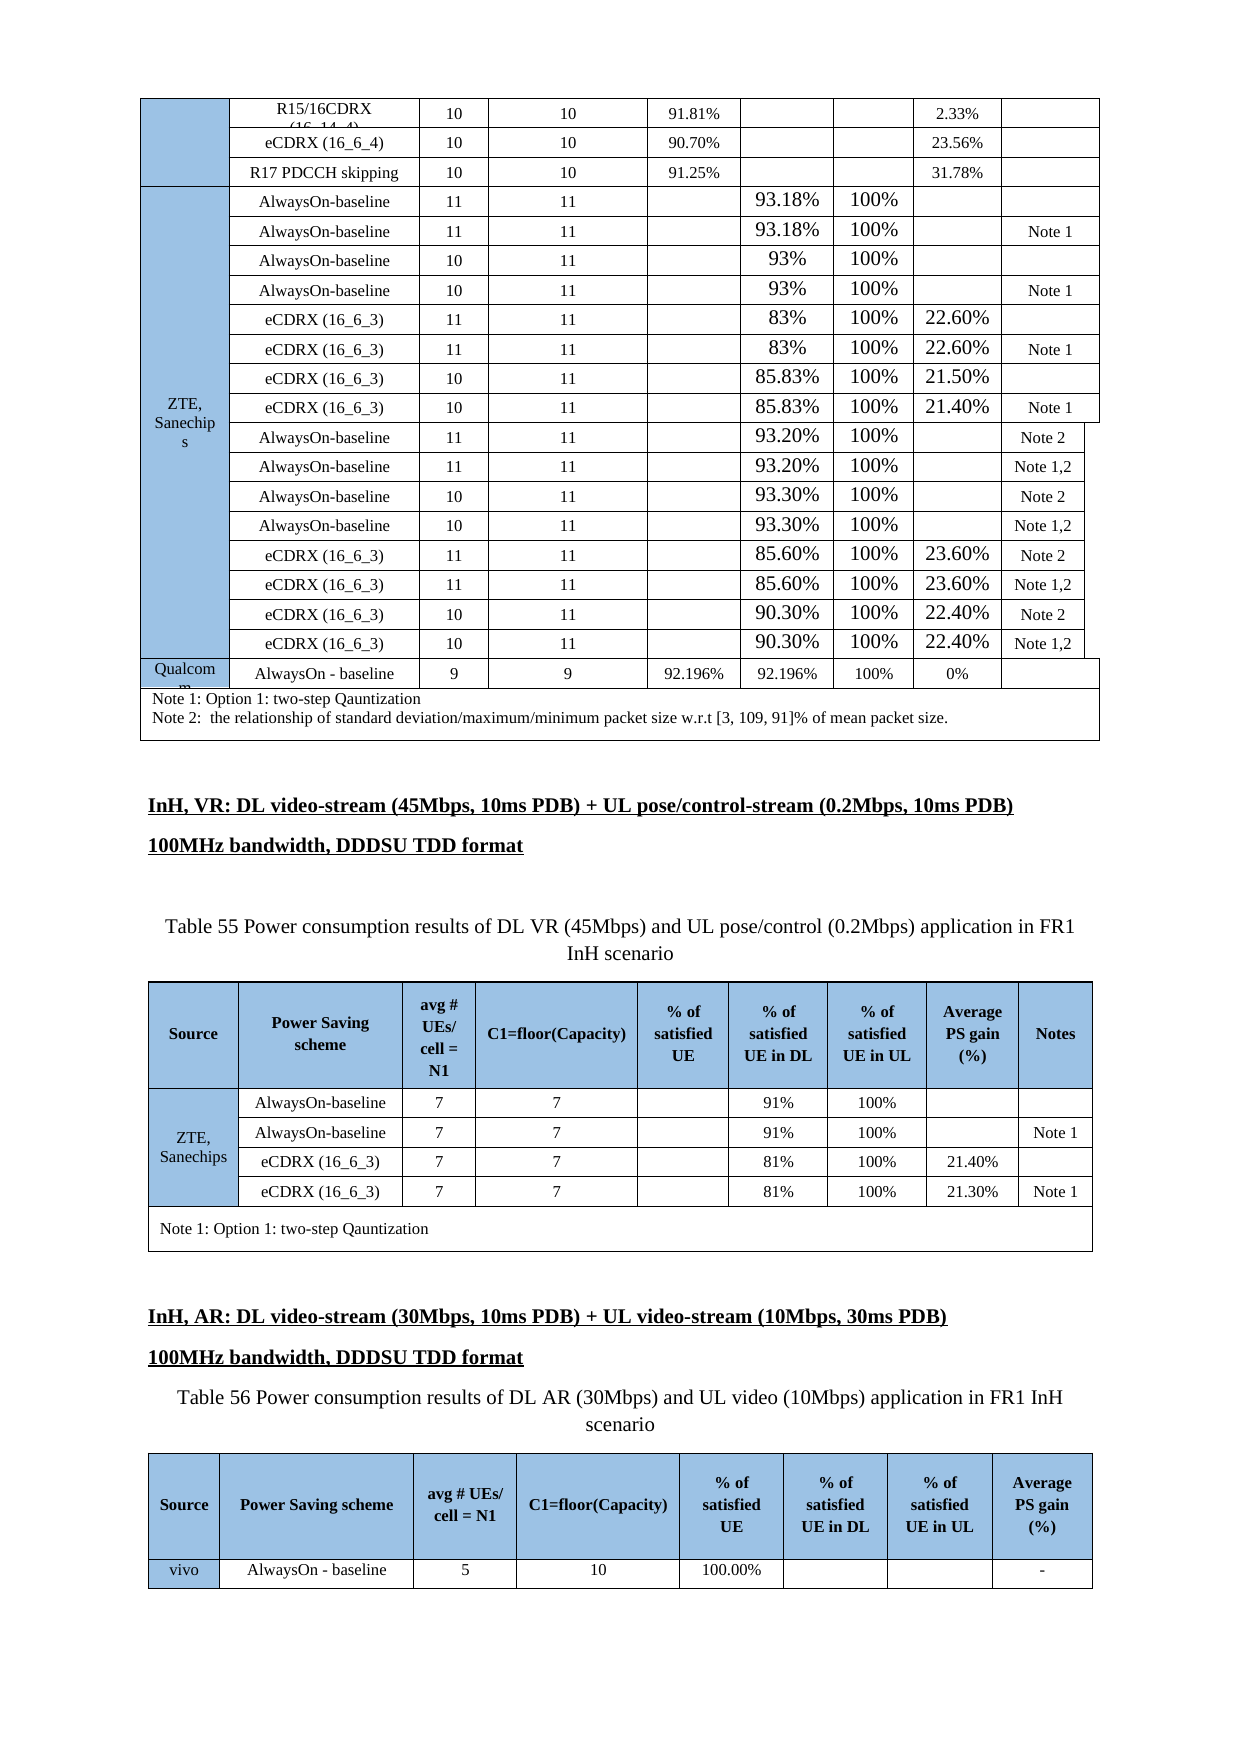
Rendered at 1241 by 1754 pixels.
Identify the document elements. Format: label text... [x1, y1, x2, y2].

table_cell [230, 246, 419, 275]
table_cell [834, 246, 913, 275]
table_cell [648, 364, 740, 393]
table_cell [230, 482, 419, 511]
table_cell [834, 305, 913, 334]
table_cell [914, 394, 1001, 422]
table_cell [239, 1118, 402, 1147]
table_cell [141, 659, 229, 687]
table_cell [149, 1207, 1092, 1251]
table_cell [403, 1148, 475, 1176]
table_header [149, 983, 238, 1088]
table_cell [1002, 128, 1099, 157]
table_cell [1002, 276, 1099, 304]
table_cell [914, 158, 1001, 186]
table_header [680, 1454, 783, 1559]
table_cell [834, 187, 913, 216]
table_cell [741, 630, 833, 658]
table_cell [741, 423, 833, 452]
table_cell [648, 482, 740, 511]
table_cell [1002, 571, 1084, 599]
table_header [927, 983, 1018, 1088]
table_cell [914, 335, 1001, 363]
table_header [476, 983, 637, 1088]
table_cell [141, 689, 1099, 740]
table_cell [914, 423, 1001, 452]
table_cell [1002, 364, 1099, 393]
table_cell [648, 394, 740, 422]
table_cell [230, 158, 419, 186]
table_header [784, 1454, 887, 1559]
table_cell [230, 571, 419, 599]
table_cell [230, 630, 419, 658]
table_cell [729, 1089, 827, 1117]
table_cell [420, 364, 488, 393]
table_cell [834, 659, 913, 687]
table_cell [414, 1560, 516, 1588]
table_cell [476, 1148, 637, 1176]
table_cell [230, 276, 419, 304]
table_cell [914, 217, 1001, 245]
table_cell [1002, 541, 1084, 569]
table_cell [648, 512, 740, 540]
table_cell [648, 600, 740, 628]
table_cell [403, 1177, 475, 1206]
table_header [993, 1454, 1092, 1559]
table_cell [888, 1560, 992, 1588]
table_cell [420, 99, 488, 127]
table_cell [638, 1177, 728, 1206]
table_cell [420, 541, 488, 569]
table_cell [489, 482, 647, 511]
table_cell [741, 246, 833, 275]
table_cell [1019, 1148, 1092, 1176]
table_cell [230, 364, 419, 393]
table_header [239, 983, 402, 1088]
text Table 55 Power consumption results of DL VR (45Mbps) and UL pose/control (0.2Mbps) application in FR1 InH scenario [148, 914, 1092, 965]
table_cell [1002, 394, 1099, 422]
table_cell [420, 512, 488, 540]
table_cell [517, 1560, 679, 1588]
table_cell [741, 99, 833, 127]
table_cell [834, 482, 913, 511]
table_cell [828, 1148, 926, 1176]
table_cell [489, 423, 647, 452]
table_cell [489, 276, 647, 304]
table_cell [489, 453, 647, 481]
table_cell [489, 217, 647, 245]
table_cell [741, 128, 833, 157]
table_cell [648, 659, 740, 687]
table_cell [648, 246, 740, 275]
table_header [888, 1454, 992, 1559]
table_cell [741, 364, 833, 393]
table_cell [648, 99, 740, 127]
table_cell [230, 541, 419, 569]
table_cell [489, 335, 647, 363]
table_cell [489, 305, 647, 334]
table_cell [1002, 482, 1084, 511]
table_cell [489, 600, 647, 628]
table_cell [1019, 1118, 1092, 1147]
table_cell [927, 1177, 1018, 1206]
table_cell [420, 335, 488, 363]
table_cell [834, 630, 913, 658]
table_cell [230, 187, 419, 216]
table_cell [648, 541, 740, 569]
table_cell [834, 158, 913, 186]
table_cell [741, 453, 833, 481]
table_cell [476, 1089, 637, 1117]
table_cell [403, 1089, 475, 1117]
text 100MHz bandwidth, DDDSU TDD format [148, 1344, 1092, 1369]
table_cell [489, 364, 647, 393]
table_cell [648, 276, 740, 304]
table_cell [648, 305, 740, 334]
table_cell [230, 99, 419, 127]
text 100MHz bandwidth, DDDSU TDD format [148, 833, 1092, 857]
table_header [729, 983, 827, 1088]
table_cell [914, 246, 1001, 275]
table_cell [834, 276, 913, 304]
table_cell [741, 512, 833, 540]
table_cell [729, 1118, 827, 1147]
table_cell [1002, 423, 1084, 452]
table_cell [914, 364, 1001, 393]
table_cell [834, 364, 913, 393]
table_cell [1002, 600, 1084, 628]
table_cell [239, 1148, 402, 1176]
text Table 56 Power consumption results of DL AR (30Mbps) and UL video (10Mbps) application in FR1 InH scenario [148, 1385, 1092, 1436]
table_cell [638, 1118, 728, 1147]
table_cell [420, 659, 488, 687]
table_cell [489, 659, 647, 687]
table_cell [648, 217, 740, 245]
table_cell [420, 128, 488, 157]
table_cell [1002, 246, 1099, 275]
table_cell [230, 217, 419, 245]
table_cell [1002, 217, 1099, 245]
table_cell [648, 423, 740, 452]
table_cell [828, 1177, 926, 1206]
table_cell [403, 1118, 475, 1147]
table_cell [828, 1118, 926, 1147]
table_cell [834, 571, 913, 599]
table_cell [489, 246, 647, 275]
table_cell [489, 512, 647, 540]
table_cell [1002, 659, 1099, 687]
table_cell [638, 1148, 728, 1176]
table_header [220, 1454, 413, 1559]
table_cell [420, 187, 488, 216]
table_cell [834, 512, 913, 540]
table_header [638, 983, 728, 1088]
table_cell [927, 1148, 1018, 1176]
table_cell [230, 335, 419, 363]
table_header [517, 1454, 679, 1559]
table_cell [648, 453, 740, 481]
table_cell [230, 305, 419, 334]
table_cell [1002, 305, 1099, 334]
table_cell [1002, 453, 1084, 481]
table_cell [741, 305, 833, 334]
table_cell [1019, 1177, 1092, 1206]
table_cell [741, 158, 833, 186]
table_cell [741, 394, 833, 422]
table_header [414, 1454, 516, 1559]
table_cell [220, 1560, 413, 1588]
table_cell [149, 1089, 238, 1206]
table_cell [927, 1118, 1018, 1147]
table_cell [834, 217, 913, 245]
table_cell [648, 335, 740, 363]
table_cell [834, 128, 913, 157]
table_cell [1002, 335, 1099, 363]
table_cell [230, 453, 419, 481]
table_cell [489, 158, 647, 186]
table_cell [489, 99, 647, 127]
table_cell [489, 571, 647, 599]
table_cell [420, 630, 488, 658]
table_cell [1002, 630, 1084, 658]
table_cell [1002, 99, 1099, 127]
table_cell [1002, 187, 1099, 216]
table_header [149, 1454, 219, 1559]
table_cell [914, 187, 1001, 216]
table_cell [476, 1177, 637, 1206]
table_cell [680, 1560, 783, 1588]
text InH, AR: DL video-stream (30Mbps, 10ms PDB) + UL video-stream (10Mbps, 30ms PDB) [148, 1304, 1092, 1328]
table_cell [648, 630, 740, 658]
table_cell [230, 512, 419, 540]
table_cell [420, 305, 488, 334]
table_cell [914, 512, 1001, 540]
text InH, VR: DL video-stream (45Mbps, 10ms PDB) + UL pose/control-stream (0.2Mbps, 10ms PDB) [148, 793, 1092, 817]
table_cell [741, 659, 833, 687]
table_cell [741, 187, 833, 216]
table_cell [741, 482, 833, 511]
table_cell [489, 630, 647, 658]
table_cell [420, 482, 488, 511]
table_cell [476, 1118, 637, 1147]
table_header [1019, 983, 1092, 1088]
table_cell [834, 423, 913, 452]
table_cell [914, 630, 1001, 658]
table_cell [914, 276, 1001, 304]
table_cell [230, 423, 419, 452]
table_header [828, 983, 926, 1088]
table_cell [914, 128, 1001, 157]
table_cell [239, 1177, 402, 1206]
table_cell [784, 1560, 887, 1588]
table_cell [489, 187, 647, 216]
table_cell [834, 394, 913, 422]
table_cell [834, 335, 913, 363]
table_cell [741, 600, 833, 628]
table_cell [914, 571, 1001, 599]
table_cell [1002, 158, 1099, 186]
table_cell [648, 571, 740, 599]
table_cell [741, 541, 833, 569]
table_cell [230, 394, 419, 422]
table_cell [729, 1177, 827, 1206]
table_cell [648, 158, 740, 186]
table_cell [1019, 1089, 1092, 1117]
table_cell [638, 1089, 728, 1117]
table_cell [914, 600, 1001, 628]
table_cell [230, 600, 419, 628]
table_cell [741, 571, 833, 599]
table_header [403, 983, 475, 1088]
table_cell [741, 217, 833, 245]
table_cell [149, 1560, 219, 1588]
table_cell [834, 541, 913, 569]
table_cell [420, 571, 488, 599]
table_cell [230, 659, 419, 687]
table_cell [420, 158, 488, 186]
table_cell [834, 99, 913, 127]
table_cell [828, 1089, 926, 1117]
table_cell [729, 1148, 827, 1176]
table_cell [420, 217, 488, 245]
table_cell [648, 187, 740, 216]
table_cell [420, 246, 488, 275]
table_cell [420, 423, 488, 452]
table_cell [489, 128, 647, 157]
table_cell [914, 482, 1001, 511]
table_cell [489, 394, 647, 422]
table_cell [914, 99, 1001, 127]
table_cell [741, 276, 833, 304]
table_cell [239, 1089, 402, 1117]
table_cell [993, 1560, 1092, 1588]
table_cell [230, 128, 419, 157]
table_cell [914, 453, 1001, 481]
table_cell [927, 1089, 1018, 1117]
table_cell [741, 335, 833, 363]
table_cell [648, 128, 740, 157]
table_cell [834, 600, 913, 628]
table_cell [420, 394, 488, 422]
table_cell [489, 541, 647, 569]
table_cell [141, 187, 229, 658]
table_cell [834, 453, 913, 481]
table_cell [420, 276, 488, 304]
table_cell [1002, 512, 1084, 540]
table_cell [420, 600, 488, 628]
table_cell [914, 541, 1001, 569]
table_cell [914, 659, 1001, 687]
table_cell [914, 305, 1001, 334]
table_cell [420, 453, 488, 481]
